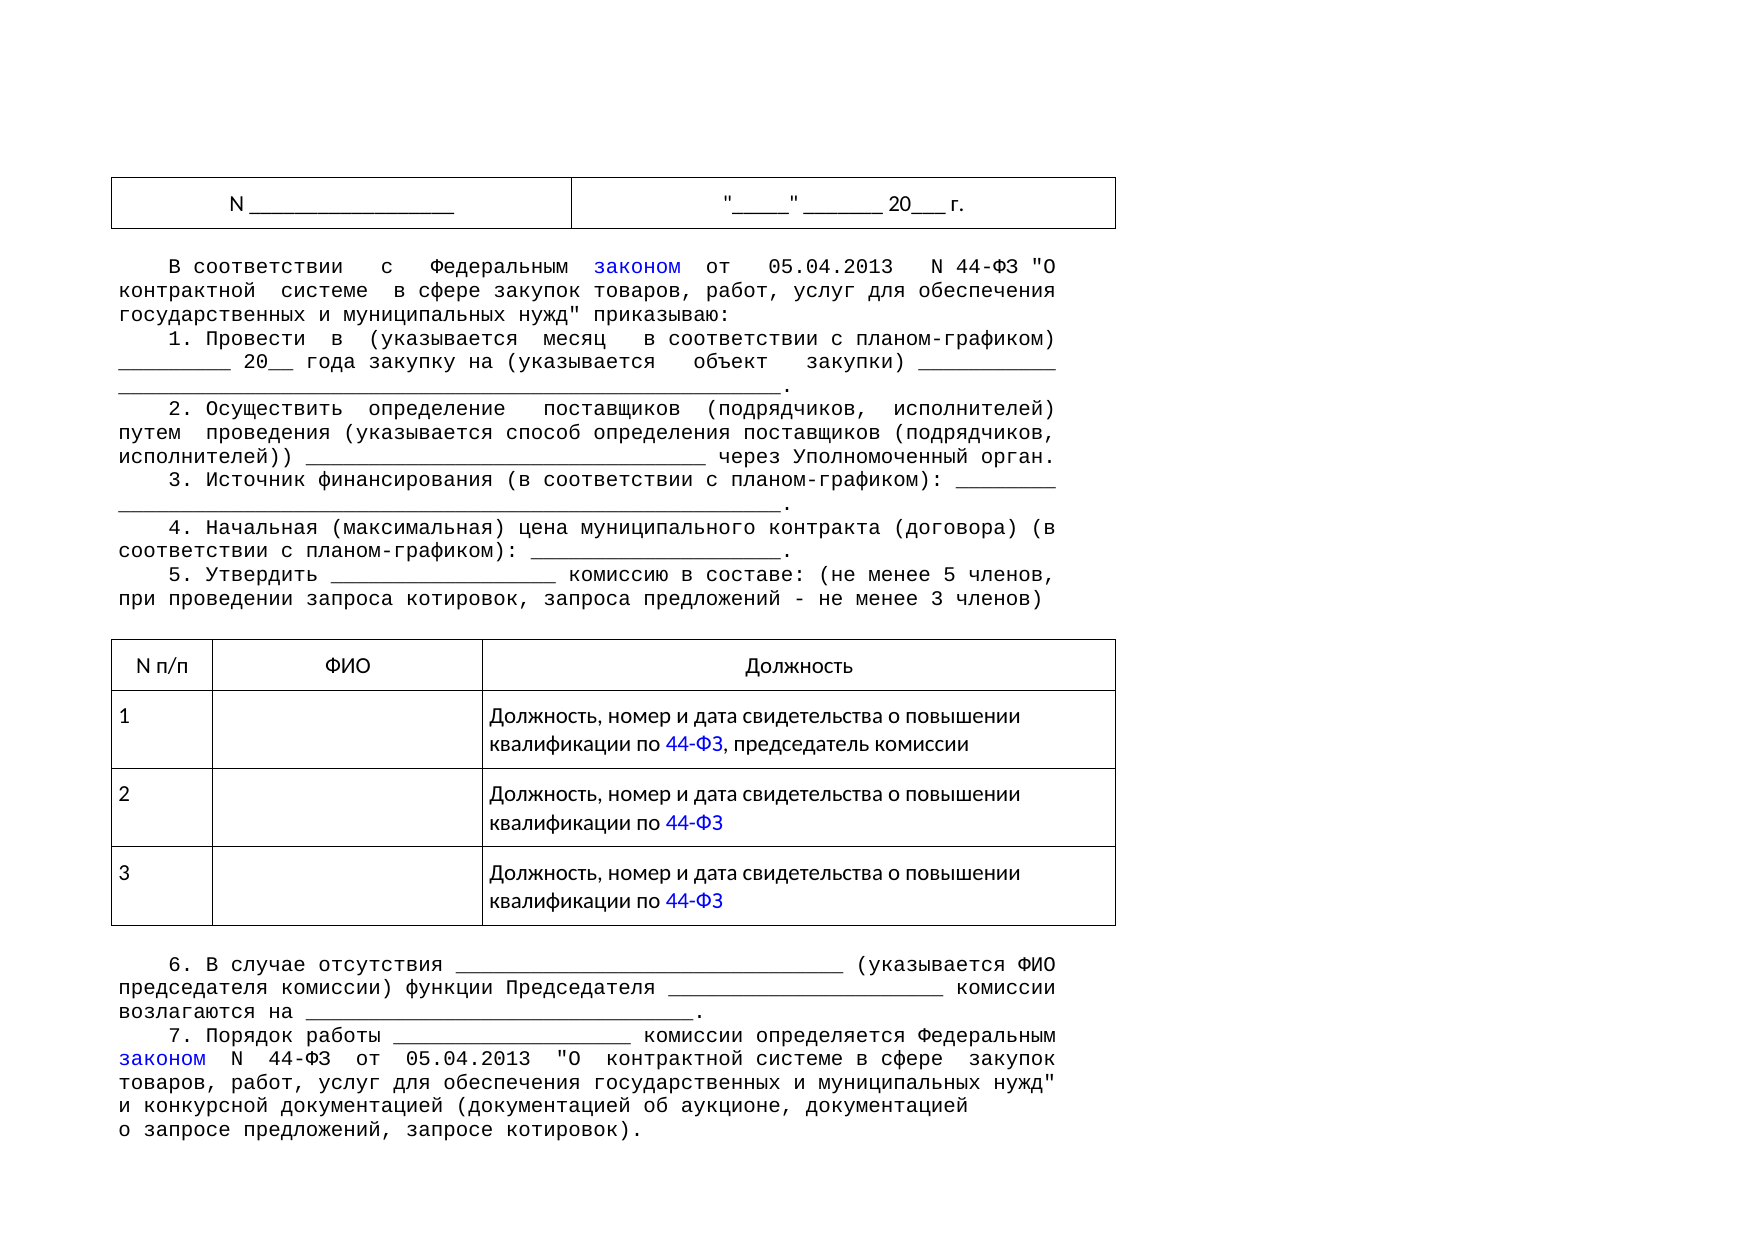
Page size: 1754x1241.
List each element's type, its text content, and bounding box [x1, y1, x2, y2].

text исполнителей)) ________________________________ через Уполномоченный орган. [118, 446, 1636, 469]
text законом N 44-ФЗ от 05.04.2013 "О контрактной системе в сфере закупок [118, 1048, 1636, 1072]
table_header Должность [483, 640, 1115, 689]
text контрактной системе в сфере закупок товаров, работ, услуг для обеспечения [118, 280, 1636, 304]
text 2. Осуществить определение поставщиков (подрядчиков, исполнителей) [118, 398, 1636, 422]
text и конкурсной документацией (документацией об аукционе, документацией [118, 1096, 1636, 1119]
table_header "_____" _______ 20___ г. [572, 178, 1115, 227]
table_cell [213, 769, 482, 846]
table_cell Должность, номер и дата свидетельства о повышении квалификации по 44-ФЗ [483, 847, 1115, 924]
text 6. В случае отсутствия _______________________________ (указывается ФИО [118, 954, 1636, 977]
text _____________________________________________________. [118, 493, 1636, 517]
text 3. Источник финансирования (в соответствии с планом-графиком): ________ [118, 469, 1636, 493]
text _____________________________________________________. [118, 375, 1636, 398]
table_cell [213, 691, 482, 768]
text В соответствии с Федеральным законом от 05.04.2013 N 44-ФЗ "О [118, 257, 1636, 280]
table_cell 3 [112, 847, 212, 924]
text председателя комиссии) функции Председателя ______________________ комиссии [118, 977, 1636, 1001]
text путем проведения (указывается способ определения поставщиков (подрядчиков, [118, 422, 1636, 446]
text о запросе предложений, запросе котировок). [118, 1119, 1636, 1143]
table_header N п/п [112, 640, 212, 689]
text соответствии с планом-графиком): ____________________. [118, 540, 1636, 564]
table_cell 1 [112, 691, 212, 768]
text товаров, работ, услуг для обеспечения государственных и муниципальных нужд" [118, 1072, 1636, 1096]
table_cell [213, 847, 482, 924]
text 5. Утвердить __________________ комиссию в составе: (не менее 5 членов, [118, 564, 1636, 588]
table_header ФИО [213, 640, 482, 689]
text при проведении запроса котировок, запроса предложений - не менее 3 членов) [118, 588, 1636, 611]
table_cell Должность, номер и дата свидетельства о повышении квалификации по 44-ФЗ [483, 769, 1115, 846]
text 7. Порядок работы ___________________ комиссии определяется Федеральным [118, 1024, 1636, 1048]
text 1. Провести в (указывается месяц в соответствии с планом-графиком) [118, 327, 1636, 351]
text 4. Начальная (максимальная) цена муниципального контракта (договора) (в [118, 517, 1636, 540]
table_header N __________________ [112, 178, 571, 227]
text _________ 20__ года закупку на (указывается объект закупки) ___________ [118, 351, 1636, 375]
table_cell 2 [112, 769, 212, 846]
text возлагаются на _______________________________. [118, 1001, 1636, 1024]
text государственных и муниципальных нужд" приказываю: [118, 304, 1636, 327]
table_cell Должность, номер и дата свидетельства о повышении квалификации по 44-ФЗ, председатель комиссии [483, 691, 1115, 768]
